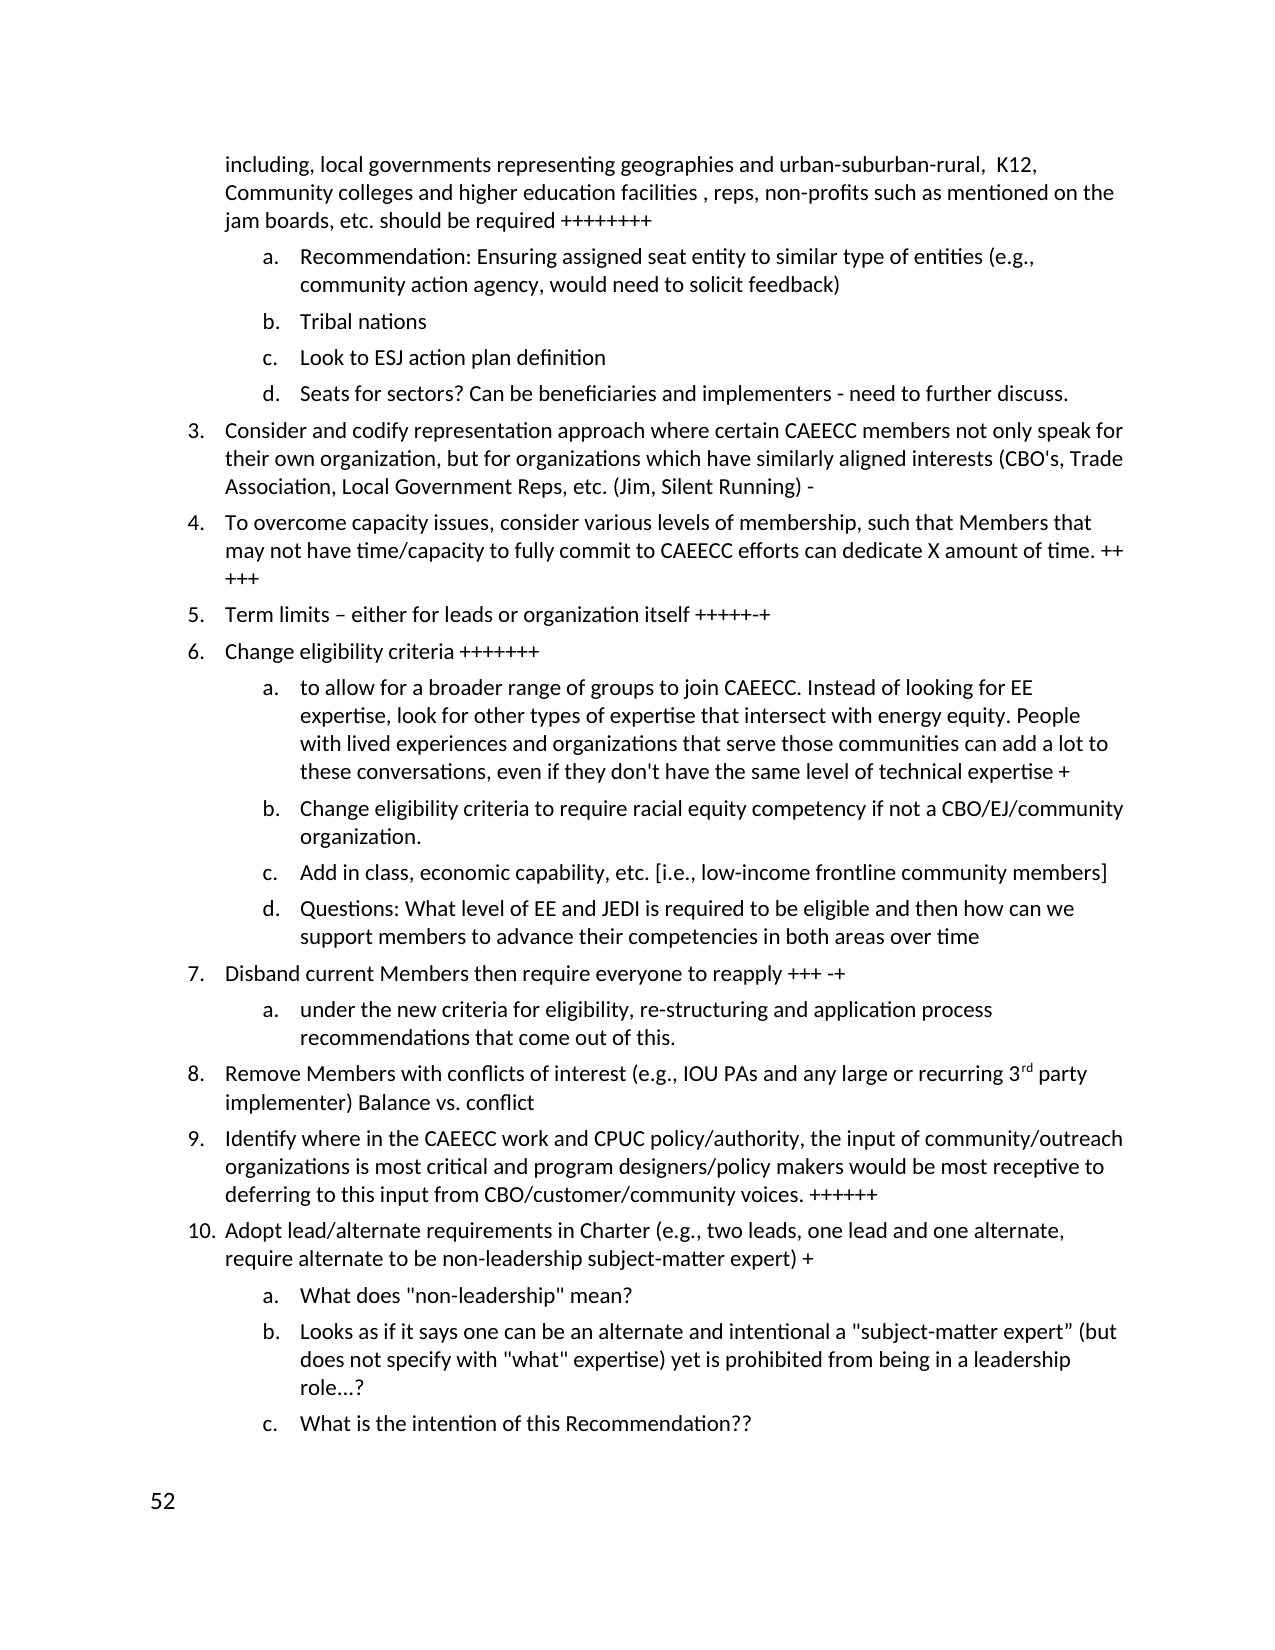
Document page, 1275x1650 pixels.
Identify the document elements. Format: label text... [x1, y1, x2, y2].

list Seats for sectors? Can be beneficiaries and implementers - need to further discuss. [262, 379, 1125, 407]
list Term limits – either for leads or organization itself +++++-+ [187, 601, 1125, 629]
list Remove Members with conflicts of interest (e.g., IOU PAs and any large or recurring 3rd party implementer) Balance vs. conflict [187, 1059, 1125, 1116]
list Adopt lead/alternate requirements in Charter (e.g., two leads, one lead and one alternate, require alternate to be non-leadership subject-matter expert) + [187, 1216, 1125, 1272]
list What is the intention of this Recommendation?? [262, 1409, 1125, 1437]
list Change eligibility criteria +++++++ [187, 637, 1125, 665]
list To overcome capacity issues, consider various levels of membership, such that Members that may not have time/capacity to fully commit to CAEECC efforts can dedicate X amount of time. +++++ [187, 508, 1125, 592]
list Change eligibility criteria to require racial equity competency if not a CBO/EJ/community organization. [262, 794, 1125, 850]
list Consider and codify representation approach where certain CAEECC members not only speak for their own organization, but for organizations which have similarly aligned interests (CBO's, Trade Association, Local Government Reps, etc. (Jim, Silent Running) - [187, 416, 1125, 500]
list Recommendation: Ensuring assigned seat entity to similar type of entities (e.g., community action agency, would need to solicit feedback) [262, 242, 1125, 298]
list Look to ESJ action plan definition [262, 343, 1125, 371]
list Tribal nations [262, 307, 1125, 335]
list Looks as if it says one can be an alternate and intentional a "subject-matter expert” (but does not specify with "what" expertise) yet is prohibited from being in a leadership role...? [262, 1317, 1125, 1401]
list under the new criteria for eligibility, re-structuring and application process recommendations that come out of this. [262, 995, 1125, 1051]
list What does "non-leadership" mean? [262, 1281, 1125, 1309]
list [187, 150, 1125, 234]
list Questions: What level of EE and JEDI is required to be eligible and then how can we support members to advance their competencies in both areas over time [262, 894, 1125, 951]
list Add in class, economic capability, etc. [i.e., low-income frontline community members] [262, 858, 1125, 886]
list to allow for a broader range of groups to join CAEECC. Instead of looking for EE expertise, look for other types of expertise that intersect with energy equity. People with lived experiences and organizations that serve those communities can add a lot to these conversations, even if they don't have the same level of technical expertise + [262, 673, 1125, 785]
list Identify where in the CAEECC work and CPUC policy/authority, the input of community/outreach organizations is most critical and program designers/policy makers would be most receptive to deferring to this input from CBO/customer/community voices. ++++++ [187, 1124, 1125, 1208]
list Disband current Members then require everyone to reapply +++ -+ [187, 959, 1125, 987]
